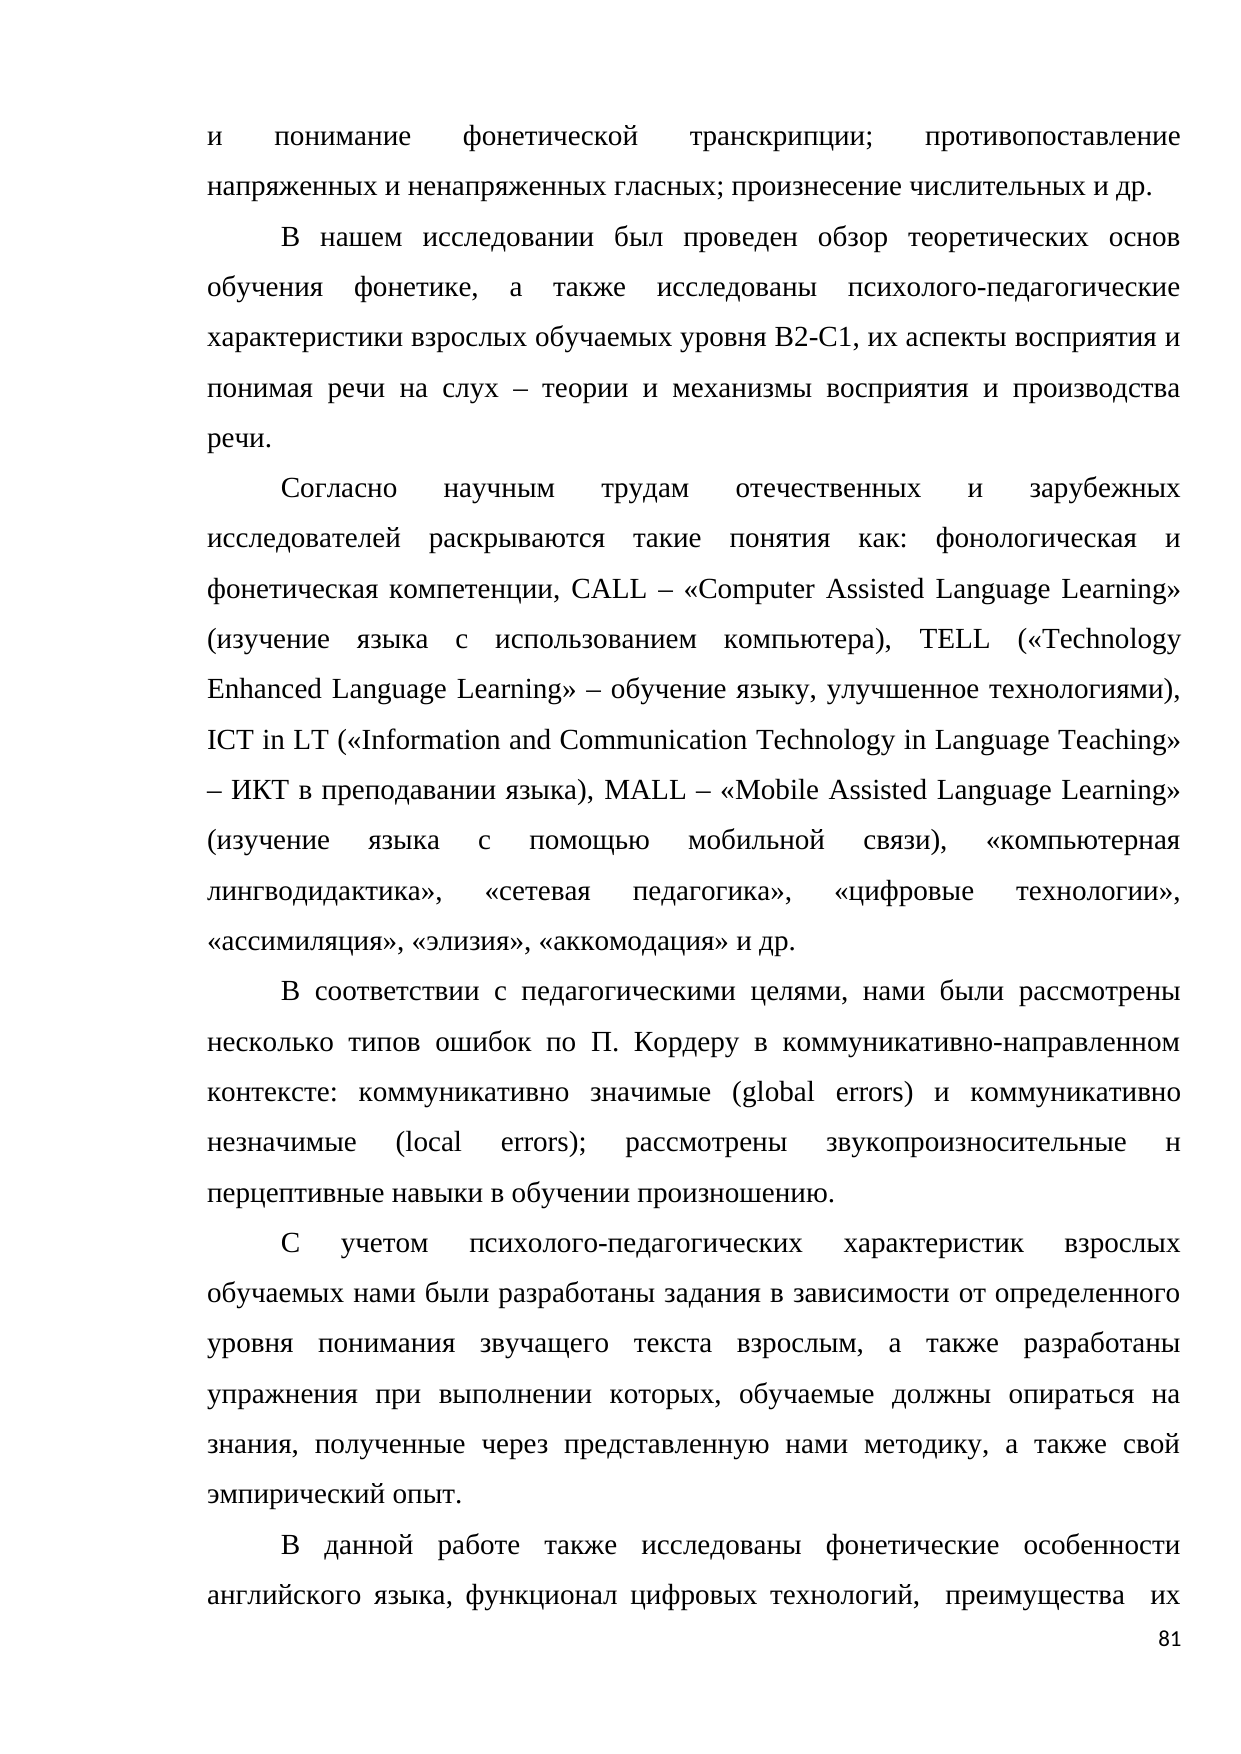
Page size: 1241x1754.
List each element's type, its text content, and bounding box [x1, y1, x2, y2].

text В нашем исследовании был проведен обзор теоретических основ обучения фонетике, а также исследованы психолого-педагогические характеристики взрослых обучаемых уровня В2-С1, их аспекты восприятия и понимая речи на слух – теории и механизмы восприятия и производства речи. [207, 219, 1181, 453]
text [207, 118, 1181, 202]
text В соответствии с педагогическими целями, нами были рассмотрены несколько типов ошибок по П. Кордеру в коммуникативно-направленном контексте: коммуникативно значимые (global errors) и коммуникативно незначимые (local errors); рассмотрены звукопроизносительные н перцептивные навыки в обучении произношению. [207, 973, 1181, 1208]
text С учетом психолого-педагогических характеристик взрослых обучаемых нами были разработаны задания в зависимости от определенного уровня понимания звучащего текста взрослым, а также разработаны упражнения при выполнении которых, обучаемые должны опираться на знания, полученные через представленную нами методику, а также свой эмпирический опыт. [207, 1225, 1181, 1510]
text Согласно научным трудам отечественных и зарубежных исследователей раскрываются такие понятия как: фонологическая и фонетическая компетенции, CALL – «Computer Assisted Language Learning» (изучение языка с использованием компьютера), TELL («Technology Enhanced Language Learning» – обучение языку, улучшенное технологиями), ICT in LT («Information and Communication Technology in Language Teaching» – ИКТ в преподавании языка), MALL – «Mobile Assisted Language Learning» (изучение языка с помощью мобильной связи), «компьютерная лингводидактика», «сетевая педагогика», «цифровые технологии», «ассимиляция», «элизия», «аккомодация» и др. [207, 470, 1181, 957]
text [207, 1527, 1181, 1611]
